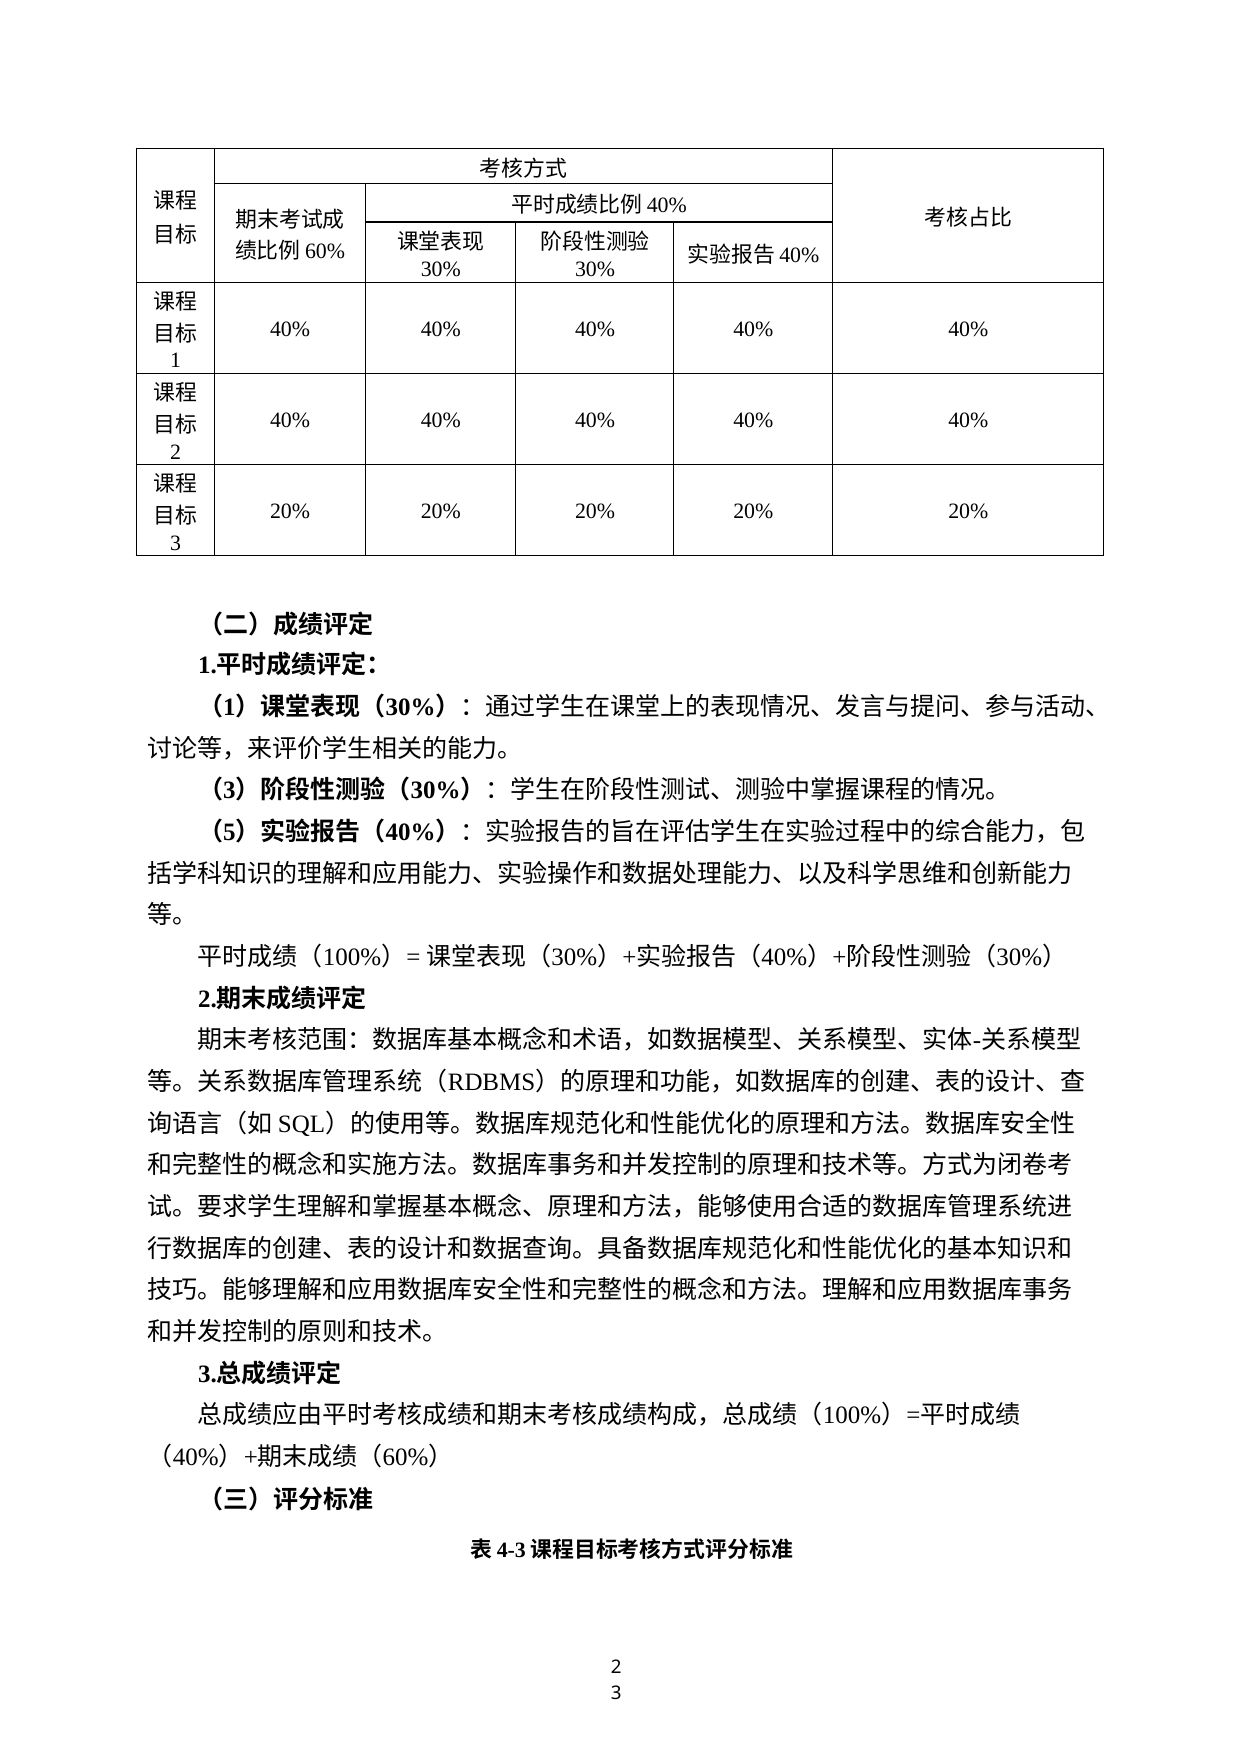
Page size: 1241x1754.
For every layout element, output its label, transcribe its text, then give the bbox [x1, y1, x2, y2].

text 表4-3课程目标考核方式评分标准 [171, 1532, 1093, 1564]
table_cell 40% [215, 374, 365, 464]
table_cell 期末考试成绩比例60% [215, 184, 365, 282]
table_cell 40% [833, 374, 1103, 464]
table_cell 40% [833, 283, 1103, 373]
table_cell 课程目标2 [137, 374, 214, 464]
table_cell 40% [366, 283, 515, 373]
table_cell 40% [366, 374, 515, 464]
table_cell 实验报告40% [674, 223, 832, 282]
table_cell 20% [674, 465, 832, 555]
text （1）课堂表现（30%）：通过学生在课堂上的表现情况、发言与提问、参与活动、讨论等，来评价学生相关的能力。 [148, 682, 1093, 765]
table_cell 20% [516, 465, 673, 555]
table_cell 20% [215, 465, 365, 555]
table_cell 20% [833, 465, 1103, 555]
text （3）阶段性测验（30%）：学生在阶段性测试、测验中掌握课程的情况。 [148, 765, 1093, 807]
text 2.期末成绩评定 [148, 974, 1093, 1015]
subtitle （二）成绩评定 [148, 604, 1093, 640]
subtitle （三）评分标准 [148, 1480, 1093, 1516]
table_cell 40% [516, 283, 673, 373]
text 1.平时成绩评定： [148, 640, 1093, 682]
text 总成绩应由平时考核成绩和期末考核成绩构成，总成绩（100%）=平时成绩（40%）+期末成绩（60%） [148, 1390, 1093, 1474]
table_header 考核方式 [215, 149, 832, 183]
table_cell 40% [516, 374, 673, 464]
text 3.总成绩评定 [148, 1349, 1093, 1390]
text 期末考核范围：数据库基本概念和术语，如数据模型、关系模型、实体-关系模型等。关系数据库管理系统（RDBMS）的原理和功能，如数据库的创建、表的设计、查询语言（如SQL）的使用等。数据库规范化和性能优化的原理和方法。数据库安全性和完整性的概念和实施方法。数据库事务和并发控制的原理和技术等。方式为闭卷考试。要求学生理解和掌握基本概念、原理和方法，能够使用合适的数据库管理系统进行数据库的创建、表的设计和数据查询。具备数据库规范化和性能优化的基本知识和技巧。能够理解和应用数据库安全性和完整性的概念和方法。理解和应用数据库事务和并发控制的原则和技术。 [148, 1015, 1093, 1349]
text 平时成绩（100%）= 课堂表现（30%）+实验报告（40%）+阶段性测验（30%） [148, 932, 1093, 974]
table_cell 阶段性测验30% [516, 223, 673, 282]
table_cell 课程目标1 [137, 283, 214, 373]
table_cell 40% [674, 283, 832, 373]
table_cell 平时成绩比例40% [366, 184, 832, 221]
table_header 考核占比 [833, 149, 1103, 282]
table_cell 课堂表现30% [366, 223, 515, 282]
table_cell 课程目标3 [137, 465, 214, 555]
text （5）实验报告（40%）：实验报告的旨在评估学生在实验过程中的综合能力，包括学科知识的理解和应用能力、实验操作和数据处理能力、以及科学思维和创新能力等。 [148, 807, 1093, 932]
table_cell 40% [215, 283, 365, 373]
table_cell 40% [674, 374, 832, 464]
table_header 课程 目标 [137, 149, 214, 282]
table_cell 20% [366, 465, 515, 555]
